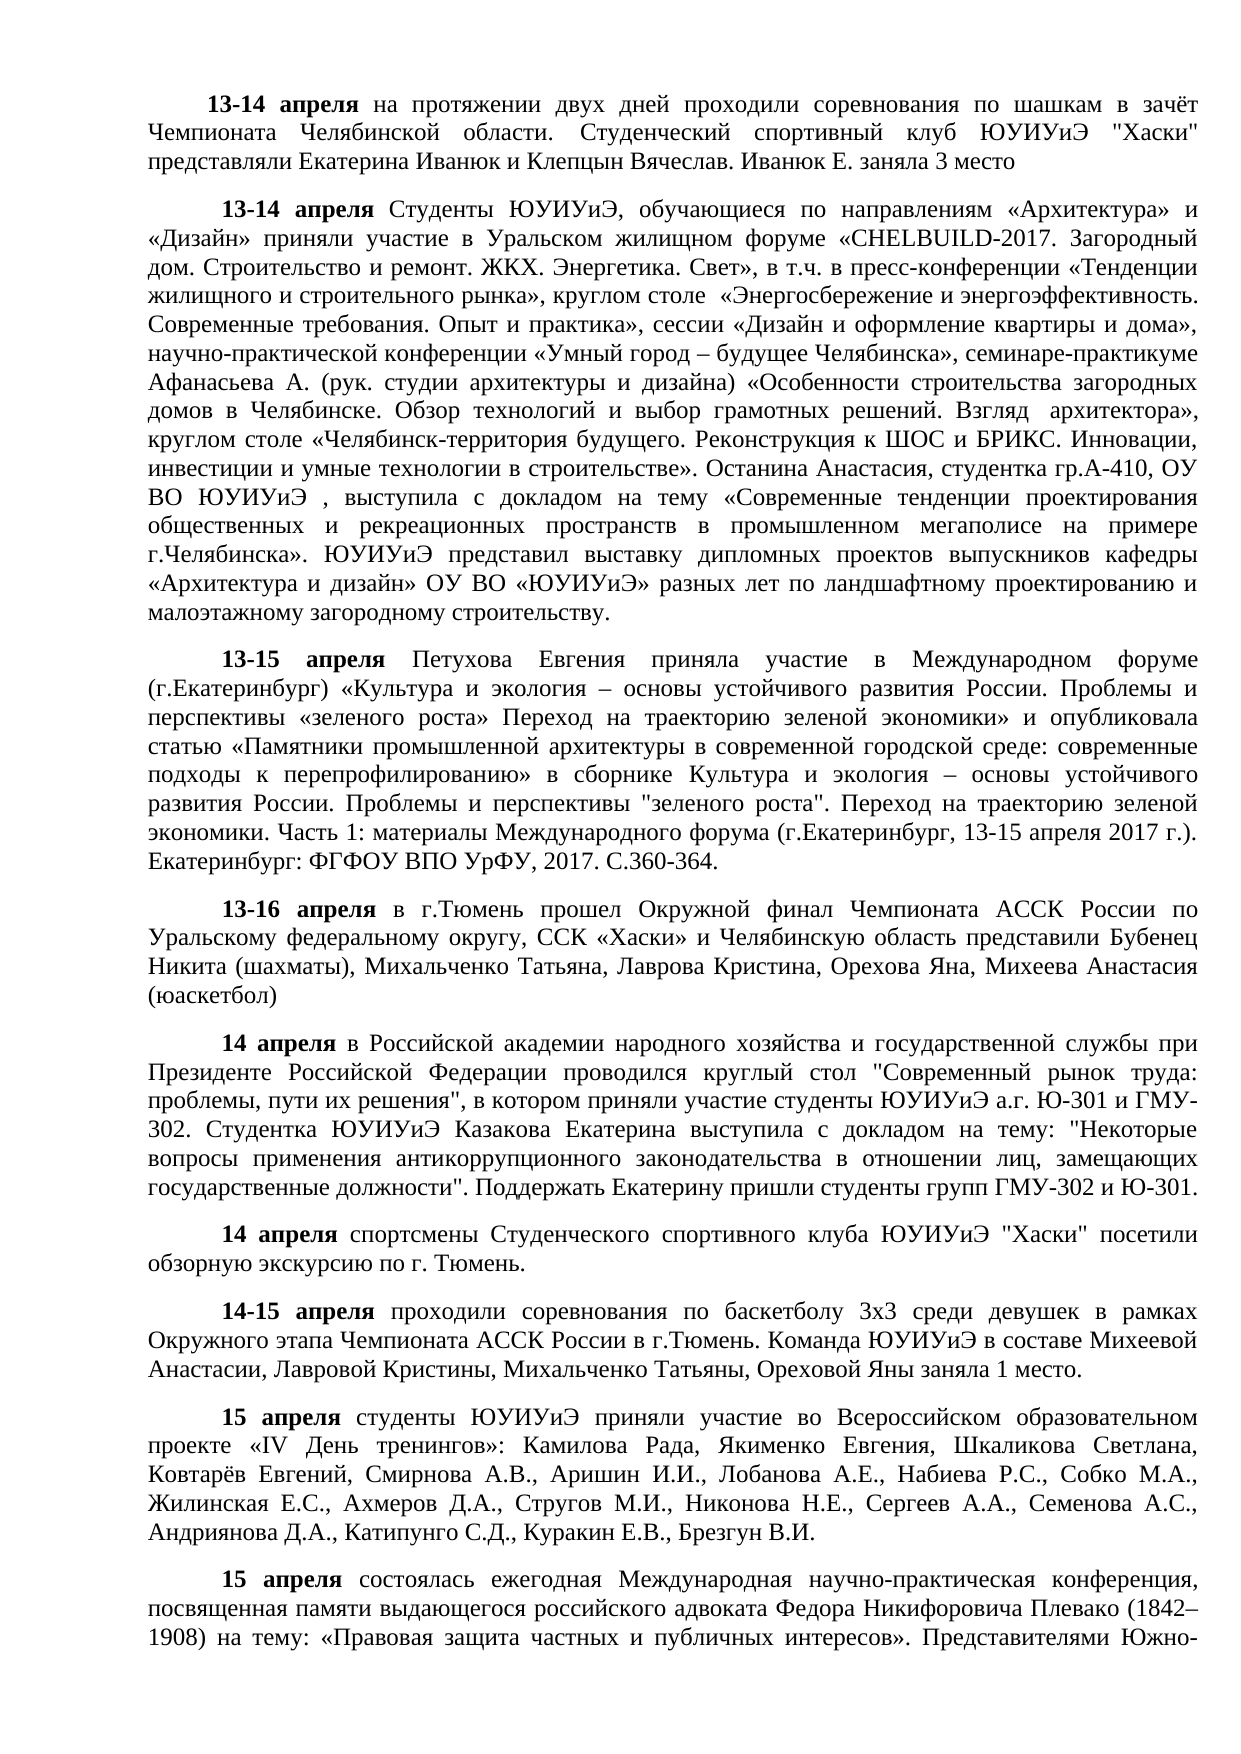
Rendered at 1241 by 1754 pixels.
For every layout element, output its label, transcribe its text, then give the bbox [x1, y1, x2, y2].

text 13-16 апреля в г.Тюмень прошел Окружной финал Чемпионата АССК России по Уральскому федеральному округу, ССК «Хаски» и Челябинскую область представили Бубенец Никита (шахматы), Михальченко Татьяна, Лаврова Кристина, Орехова Яна, Михеева Анастасия (юаскетбол) [148, 894, 1199, 1009]
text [148, 1564, 1199, 1651]
text 14 апреля спортсмены Студенческого спортивного клуба ЮУИУиЭ "Хаски" посетили обзорную экскурсию по г. Тюмень. [148, 1219, 1199, 1277]
text 15 апреля студенты ЮУИУиЭ приняли участие во Всероссийском образовательном проекте «IV День тренингов»: Камилова Рада, Якименко Евгения, Шкаликова Светлана, Ковтарёв Евгений, Смирнова А.В., Аришин И.И., Лобанова А.Е., Набиева Р.С., Собко М.А., Жилинская Е.С., Ахмеров Д.А., Стругов М.И., Никонова Н.Е., Сергеев А.А., Семенова А.С., Андриянова Д.А., Катипунго С.Д., Куракин Е.В., Брезгун В.И. [148, 1402, 1199, 1545]
text 13-15 апреля Петухова Евгения приняла участие в Международном форуме (г.Екатеринбург) «Культура и экология – основы устойчивого развития России. Проблемы и перспективы «зеленого роста» Переход на траекторию зеленой экономики» и опубликовала статью «Памятники промышленной архитектуры в современной городской среде: современные подходы к перепрофилированию» в сборнике Культура и экология – основы устойчивого развития России. Проблемы и перспективы "зеленого роста". Переход на траекторию зеленой экономики. Часть 1: материалы Международного форума (г.Екатеринбург, 13-15 апреля 2017 г.). Екатеринбург: ФГФОУ ВПО УрФУ, 2017. С.360-364. [148, 644, 1199, 874]
text 14 апреля в Российской академии народного хозяйства и государственной службы при Президенте Российской Федерации проводился круглый стол "Современный рынок труда: проблемы, пути их решения", в котором приняли участие студенты ЮУИУиЭ а.г. Ю-301 и ГМУ-302. Студентка ЮУИУиЭ Казакова Екатерина выступила с докладом на тему: "Некоторые вопросы применения антикоррупционного законодательства в отношении лиц, замещающих государственные должности". Поддержать Екатерину пришли студенты групп ГМУ-302 и Ю-301. [148, 1028, 1199, 1200]
list 13-14 апреля на протяжении двух дней проходили соревнования по шашкам в зачёт Чемпионата Челябинской области. Студенческий спортивный клуб ЮУИУиЭ "Хаски" представляли Екатерина Иванюк и Клепцын Вячеслав. Иванюк Е. заняла 3 место [148, 89, 1199, 175]
text 13-14 апреля Студенты ЮУИУиЭ, обучающиеся по направлениям «Архитектура» и «Дизайн» приняли участие в Уральском жилищном форуме «CHELBUILD-2017. Загородный дом. Строительство и ремонт. ЖКХ. Энергетика. Свет», в т.ч. в пресс-конференции «Тенденции жилищного и строительного рынка», круглом столе «Энергосбережение и энергоэффективность. Современные требования. Опыт и практика», сессии «Дизайн и оформление квартиры и дома», научно-практической конференции «Умный город – будущее Челябинска», семинаре-практикуме Афанасьева А. (рук. студии архитектуры и дизайна) «Особенности строительства загородных домов в Челябинске. Обзор технологий и выбор грамотных решений. Взгляд архитектора», круглом столе «Челябинск-территория будущего. Реконструкция к ШОС и БРИКС. Инновации, инвестиции и умные технологии в строительстве». Останина Анастасия, студентка гр.А-410, ОУ ВО ЮУИУиЭ , выступила с докладом на тему «Современные тенденции проектирования общественных и рекреационных пространств в промышленном мегаполисе на примере г.Челябинска». ЮУИУиЭ представил выставку дипломных проектов выпускников кафедры «Архитектура и дизайн» ОУ ВО «ЮУИУиЭ» разных лет по ландшафтному проектированию и малоэтажному загородному строительству. [148, 194, 1199, 625]
text 14-15 апреля проходили соревнования по баскетболу 3х3 среди девушек в рамках Окружного этапа Чемпионата АССК России в г.Тюмень. Команда ЮУИУиЭ в составе Михеевой Анастасии, Лавровой Кристины, Михальченко Татьяны, Ореховой Яны заняла 1 место. [148, 1296, 1199, 1382]
